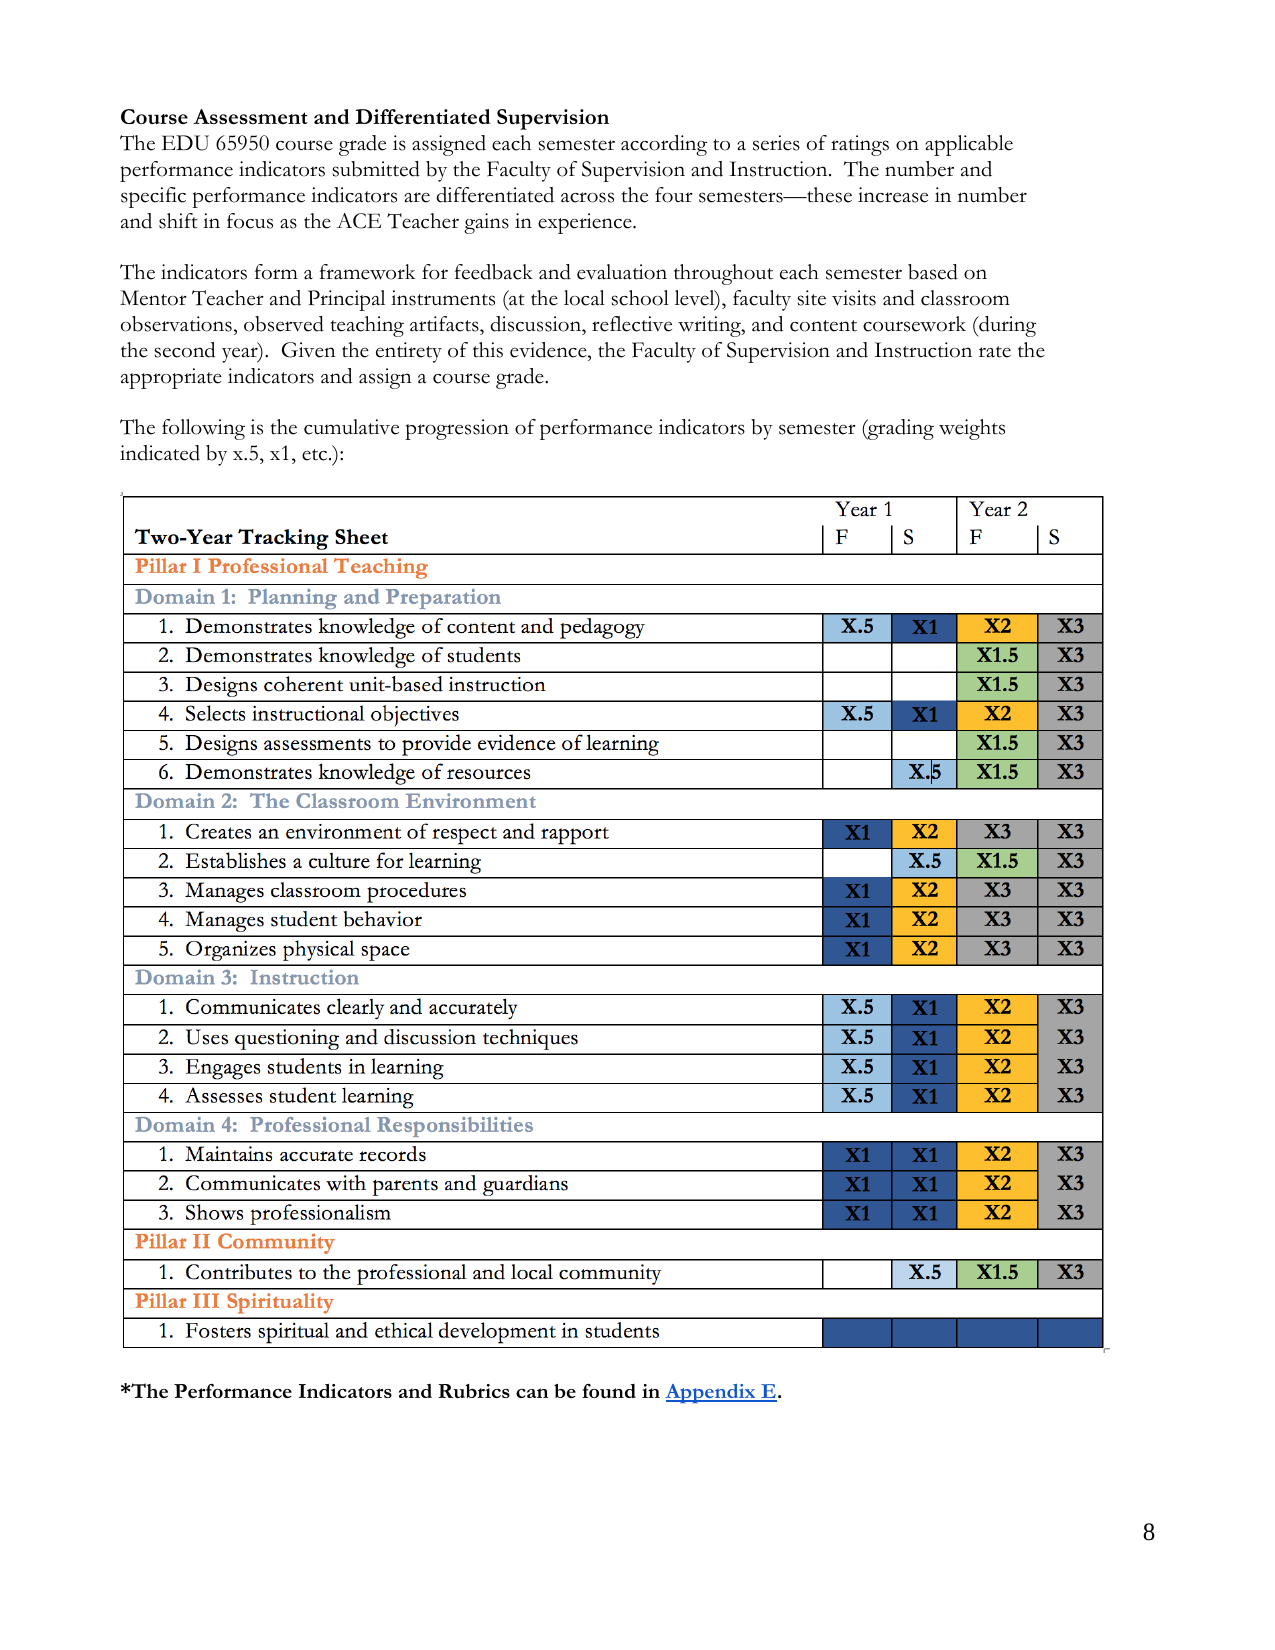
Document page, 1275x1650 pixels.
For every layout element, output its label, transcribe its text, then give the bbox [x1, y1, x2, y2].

text *The Performance Indicators and Rubrics can be found in Appendix E. [120, 1378, 1155, 1404]
picture [120, 492, 1110, 1353]
text The following is the cumulative progression of performance indicators by semester (grading weights indicated by x.5, x1, etc.): [120, 415, 1052, 467]
text The indicators form a framework for feedback and evaluation throughout each semester based on Mentor Teacher and Principal instruments (at the local school level), faculty site visits and classroom observations, observed teaching artifacts, discussion, reflective writing, and content coursework (during the second year). Given the entirety of this evidence, the Faculty of Supervision and Instruction rate the appropriate indicators and assign a course grade. [120, 260, 1052, 389]
subtitle Course Assessment and Differentiated Supervision [120, 105, 1155, 131]
text The EDU 65950 course grade is assigned each semester according to a series of ratings on applicable performance indicators submitted by the Faculty of Supervision and Instruction. The number and specific performance indicators are differentiated across the four semesters—these increase in number and shift in focus as the ACE Teacher gains in experience. [120, 131, 1052, 234]
